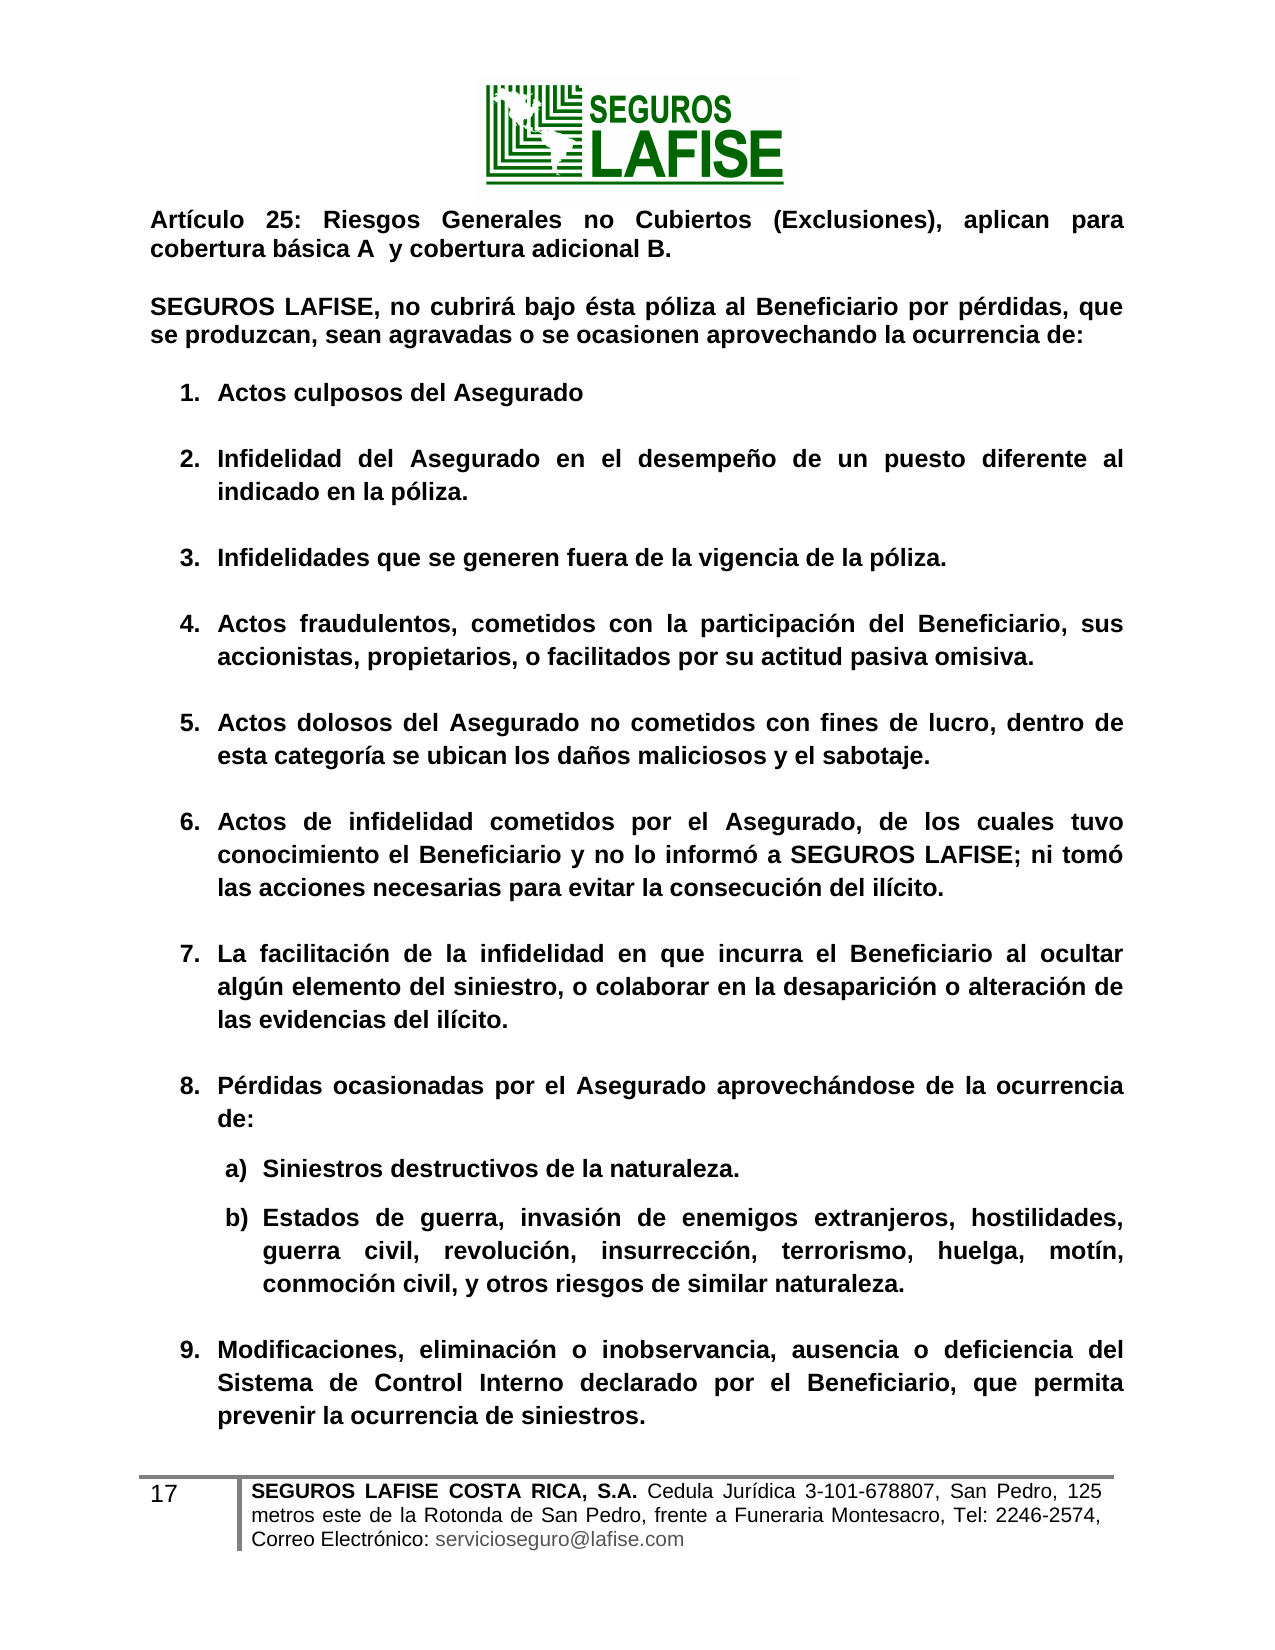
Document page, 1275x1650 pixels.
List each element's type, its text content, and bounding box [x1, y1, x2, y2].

text SEGUROS LAFISE, no cubrirá bajo ésta póliza al Beneficiario por pérdidas, que se produzcan, sean agravadas o se ocasionen aprovechando la ocurrencia de: [150, 291, 1125, 349]
list Pérdidas ocasionadas por el Asegurado aprovechándose de la ocurrencia de: [179, 1071, 1125, 1133]
list Infidelidades que se generen fuera de la vigencia de la póliza. [179, 543, 1125, 572]
list Infidelidad del Asegurado en el desempeño de un puesto diferente al indicado en la póliza. [179, 444, 1125, 506]
list Siniestros destructivos de la naturaleza. [225, 1154, 1125, 1182]
list Actos dolosos del Asegurado no cometidos con fines de lucro, dentro de esta categoría se ubican los daños maliciosos y el sabotaje. [179, 708, 1125, 770]
picture [474, 75, 801, 206]
list La facilitación de la infidelidad en que incurra el Beneficiario al ocultar algún elemento del siniestro, o colaborar en la desaparición o alteración de las evidencias del ilícito. [179, 939, 1125, 1034]
list Modificaciones, eliminación o inobservancia, ausencia o deficiencia del Sistema de Control Interno declarado por el Beneficiario, que permita prevenir la ocurrencia de siniestros. [179, 1335, 1125, 1430]
list Actos fraudulentos, cometidos con la participación del Beneficiario, sus accionistas, propietarios, o facilitados por su actitud pasiva omisiva. [179, 609, 1125, 671]
list Estados de guerra, invasión de enemigos extranjeros, hostilidades, guerra civil, revolución, insurrección, terrorismo, huelga, motín, conmoción civil, y otros riesgos de similar naturaleza. [225, 1203, 1125, 1298]
list Actos culposos del Asegurado [179, 378, 1125, 406]
text Artículo 25: Riesgos Generales no Cubiertos (Exclusiones), aplican para cobertura básica A y cobertura adicional B. [150, 205, 1125, 263]
list Actos de infidelidad cometidos por el Asegurado, de los cuales tuvo conocimiento el Beneficiario y no lo informó a SEGUROS LAFISE; ni tomó las acciones necesarias para evitar la consecución del ilícito. [179, 807, 1125, 902]
